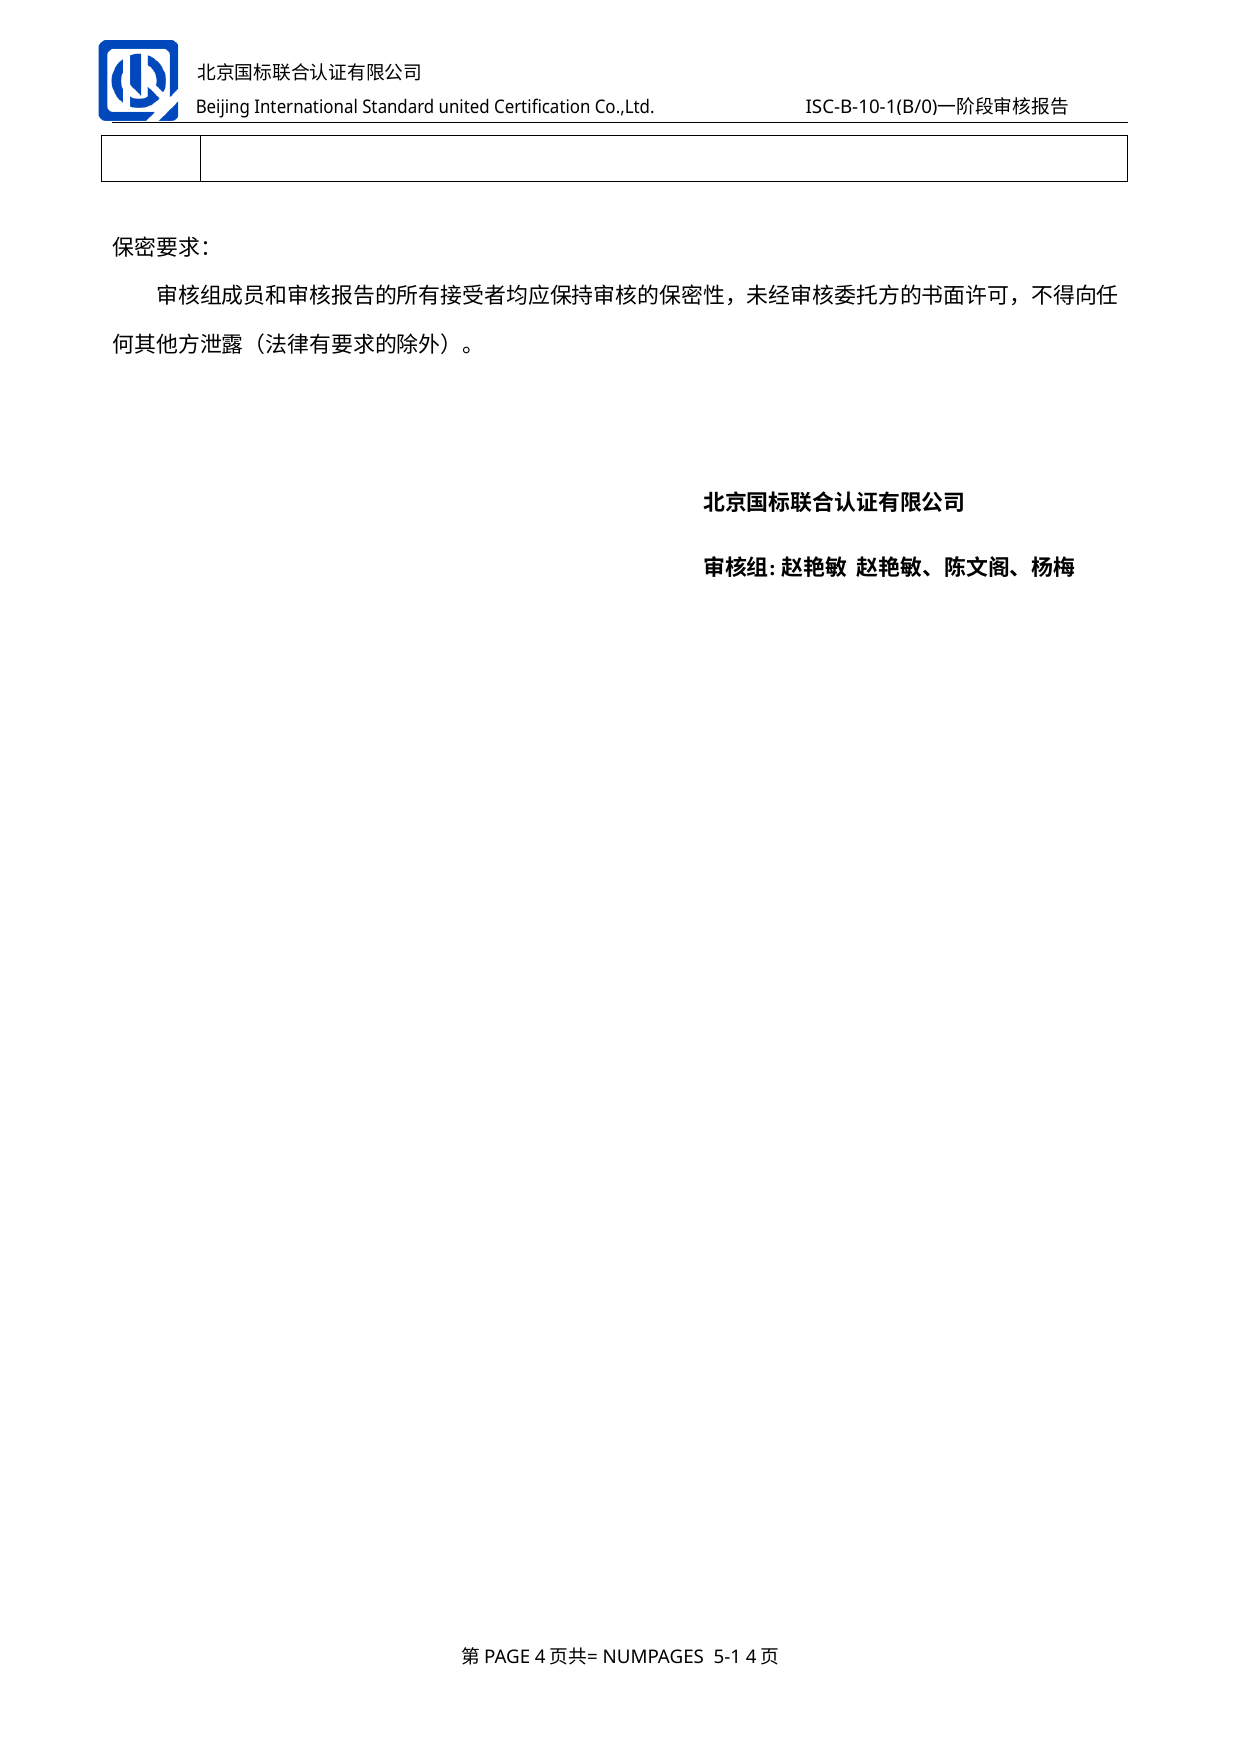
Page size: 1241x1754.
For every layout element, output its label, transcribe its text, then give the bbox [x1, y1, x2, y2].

text 审核组: 赵艳敏 赵艳敏、陈文阁、杨梅 [112, 549, 1128, 582]
picture [98, 40, 179, 121]
table_header 保密要求： 审核组成员和审核报告的所有接受者均应保持审核的保密性，未经审核委托方的书面许可，不得向任何其他方泄露（法律有要求的除外）。 [101, 229, 1143, 371]
text 北京国标联合认证有限公司 [112, 485, 1128, 517]
table_cell [102, 136, 200, 181]
table_cell [201, 136, 1127, 181]
